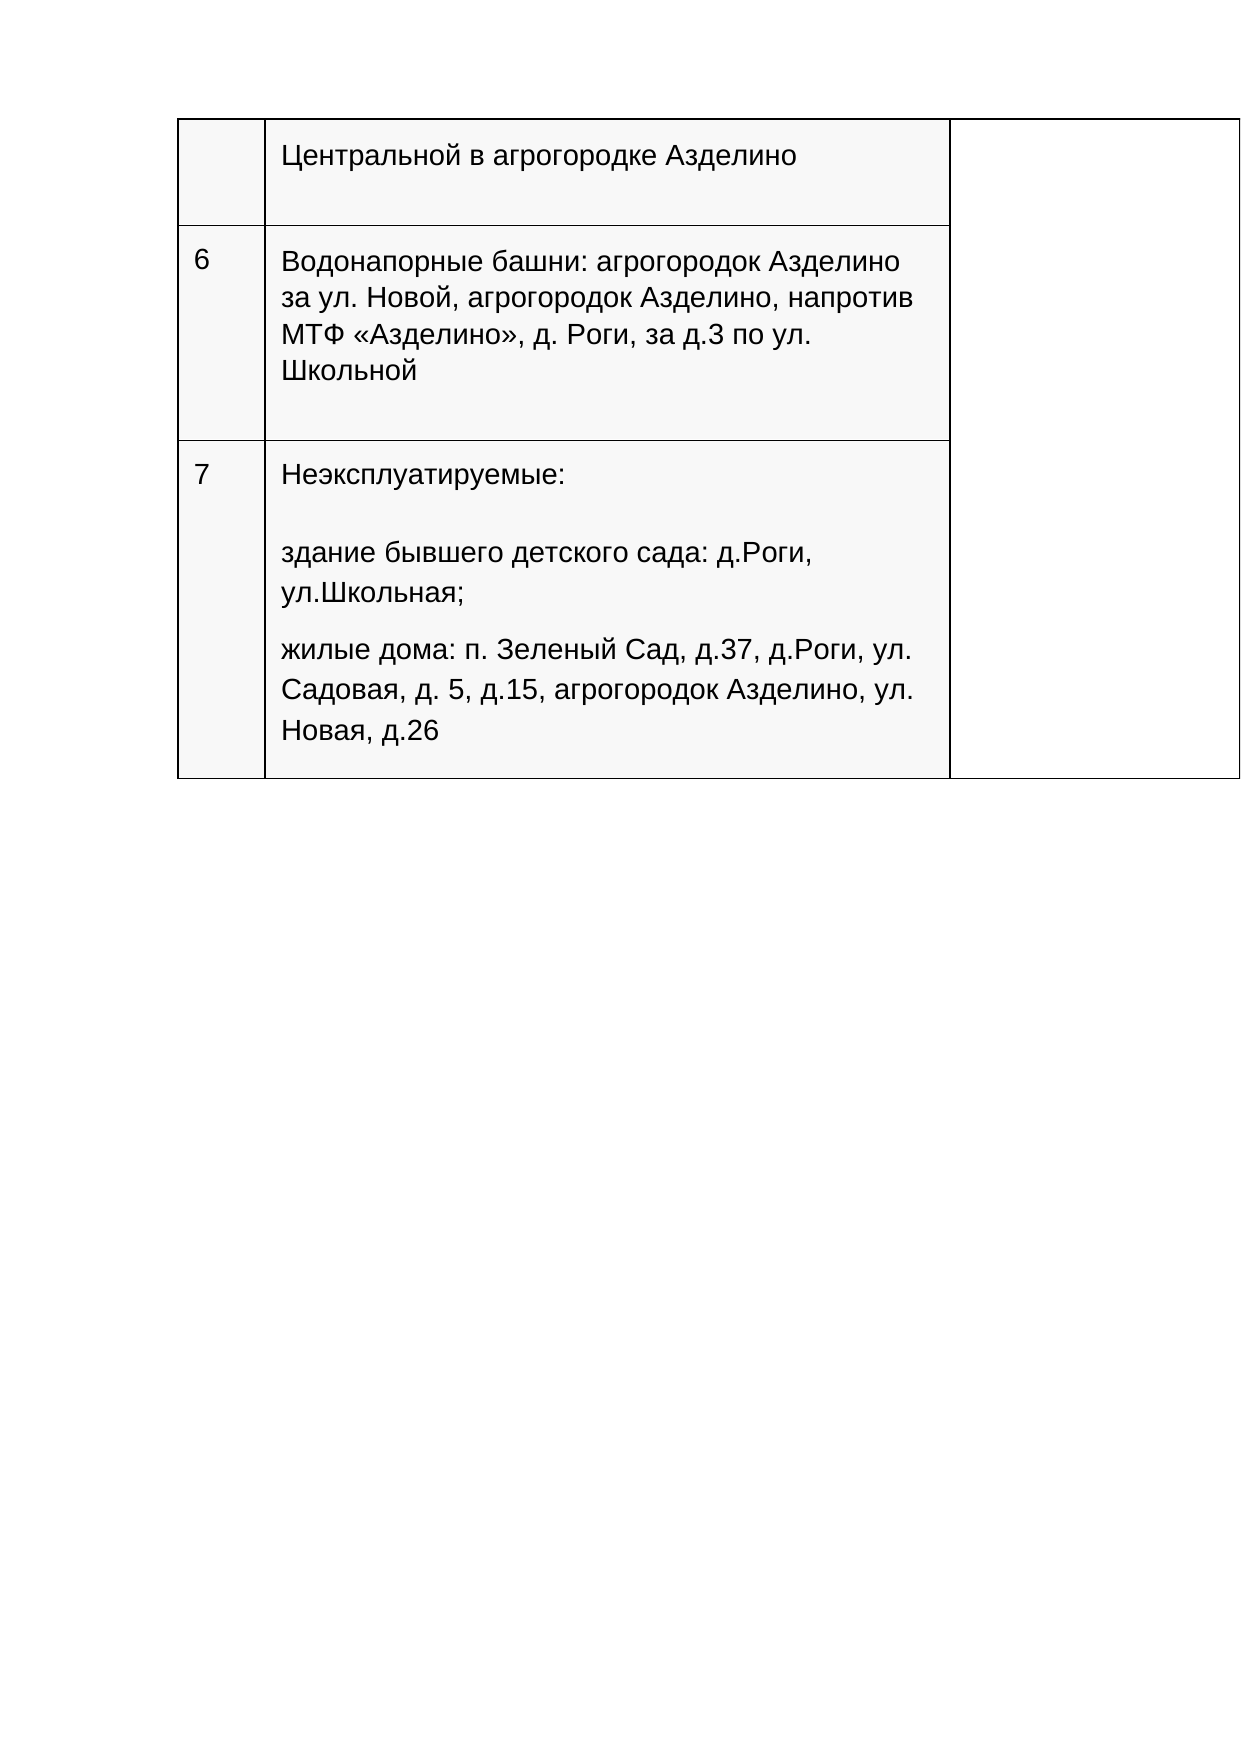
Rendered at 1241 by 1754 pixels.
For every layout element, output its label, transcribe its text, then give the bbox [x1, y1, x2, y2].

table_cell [266, 120, 949, 224]
table_cell Водонапорные башни: агрогородок Азделино за ул. Новой, агрогородок Азделино, напротив МТФ «Азделино», д. Роги, за д.3 по ул. Школьной [266, 226, 949, 439]
table_cell Неэксплуатируемые: здание бывшего детского сада: д.Роги, ул.Школьная; жилые дома: п. Зеленый Сад, д.37, д.Роги, ул. Садовая, д. 5, д.15, агрогородок Азделино, ул. Новая, д.26 [266, 441, 949, 778]
table_cell 5 [179, 120, 264, 224]
table_cell 7 [179, 441, 264, 778]
table_cell 6 [179, 226, 264, 439]
